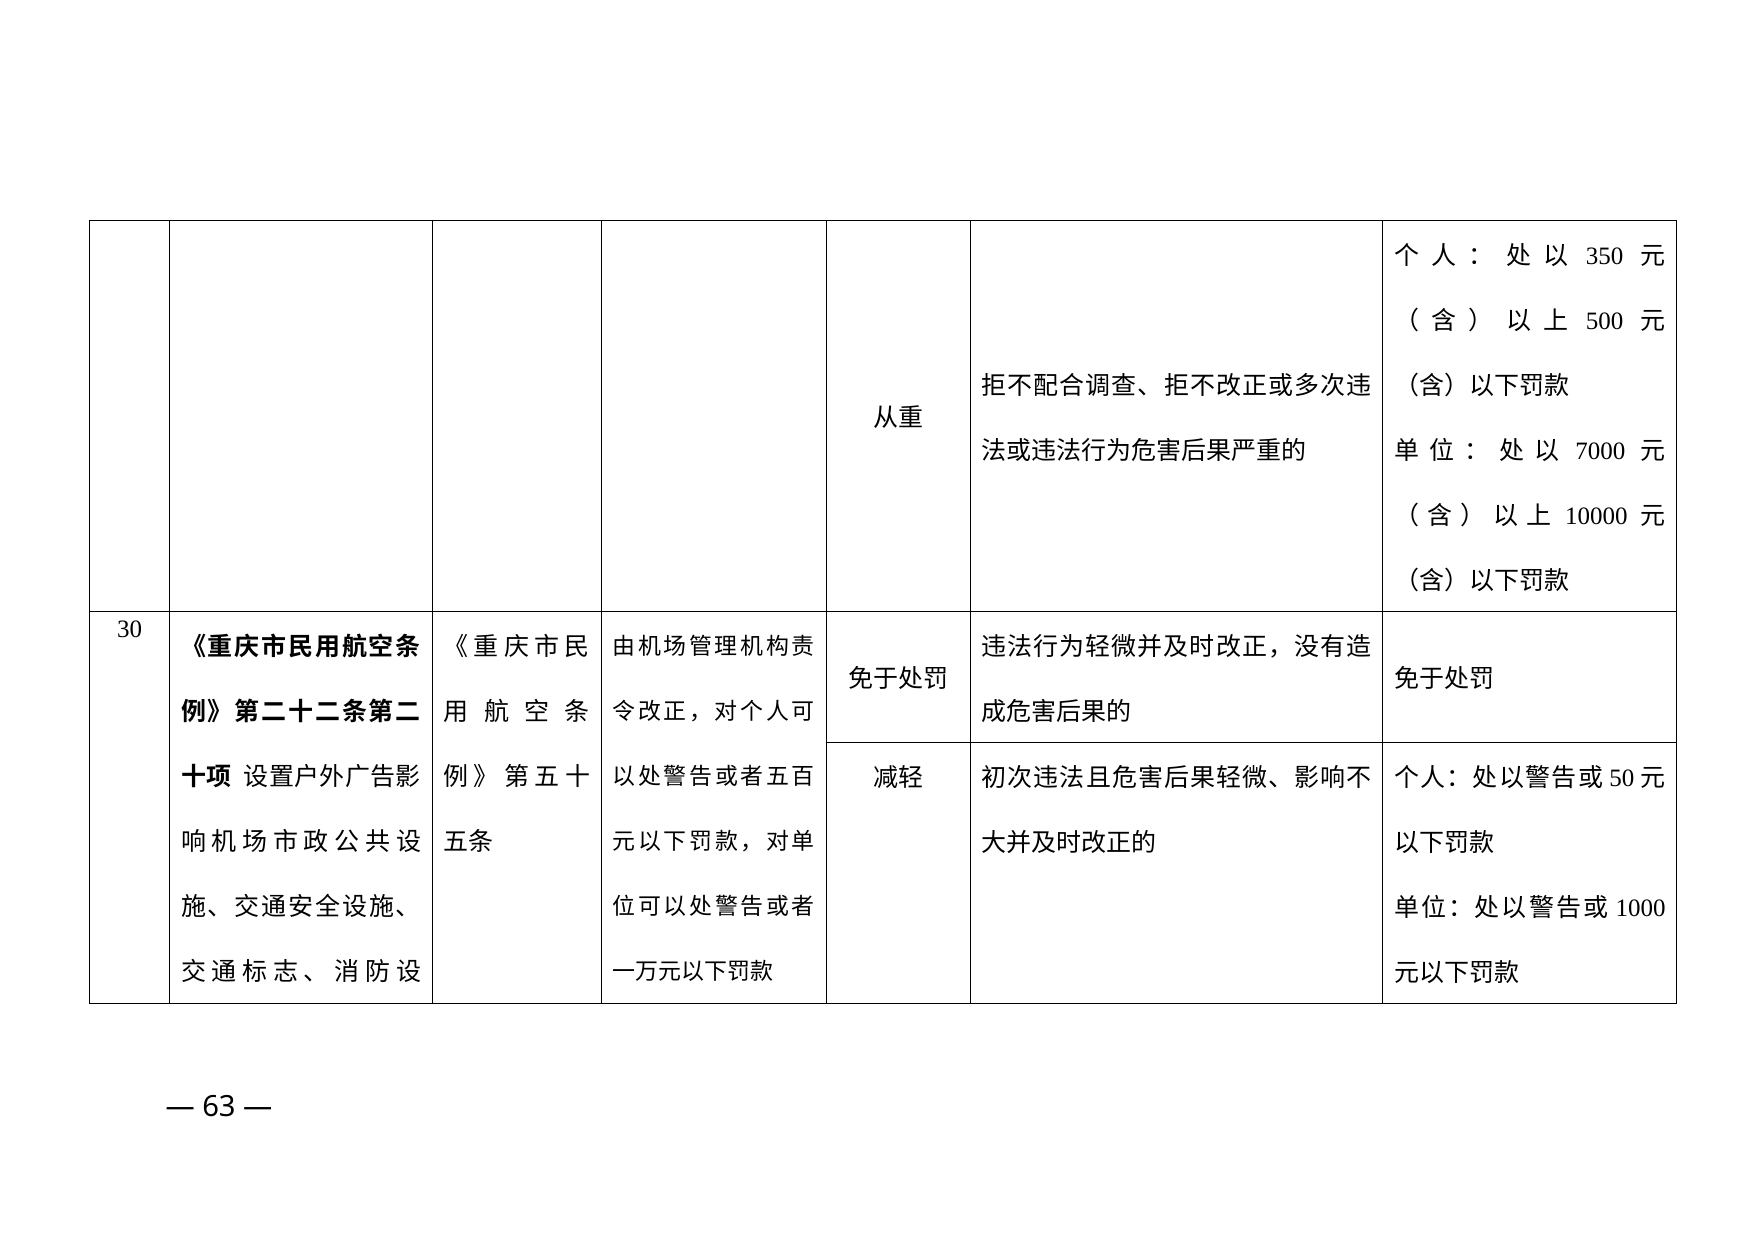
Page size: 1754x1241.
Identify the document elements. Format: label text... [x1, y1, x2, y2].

table_cell 30 [90, 612, 169, 1003]
table_cell 免于处罚 [1383, 612, 1676, 742]
table_cell 《重庆市民用航空条例》第二十二条第二十项 设置户外广告影响机场市政公共设施、交通安全设施、交通标志、消防设施、消防安全标志使用 [170, 612, 432, 1003]
table_cell 由机场管理机构责令改正，对个人可以处警告或者五百元以下罚款，对单位可以处警告或者一万元以下罚款 [602, 612, 826, 1003]
table_cell 免于处罚 [827, 612, 970, 742]
table_cell 个人：处以350元（含）以上500元（含）以下罚款 单位：处以7000元（含）以上10000元（含）以下罚款 [1383, 221, 1676, 611]
table_cell 从重 [827, 221, 970, 611]
table_cell 减轻 [827, 743, 970, 1003]
table_cell 初次违法且危害后果轻微、影响不大并及时改正的 [971, 743, 1382, 1003]
table_cell 拒不配合调查、拒不改正或多次违法或违法行为危害后果严重的 [971, 221, 1382, 611]
table_cell 《重庆市民用航空条例》第五十五条 [433, 612, 601, 1003]
table_cell 个人：处以警告或50元以下罚款 单位：处以警告或1000元以下罚款 [1383, 743, 1676, 1003]
table_cell 违法行为轻微并及时改正，没有造成危害后果的 [971, 612, 1382, 742]
